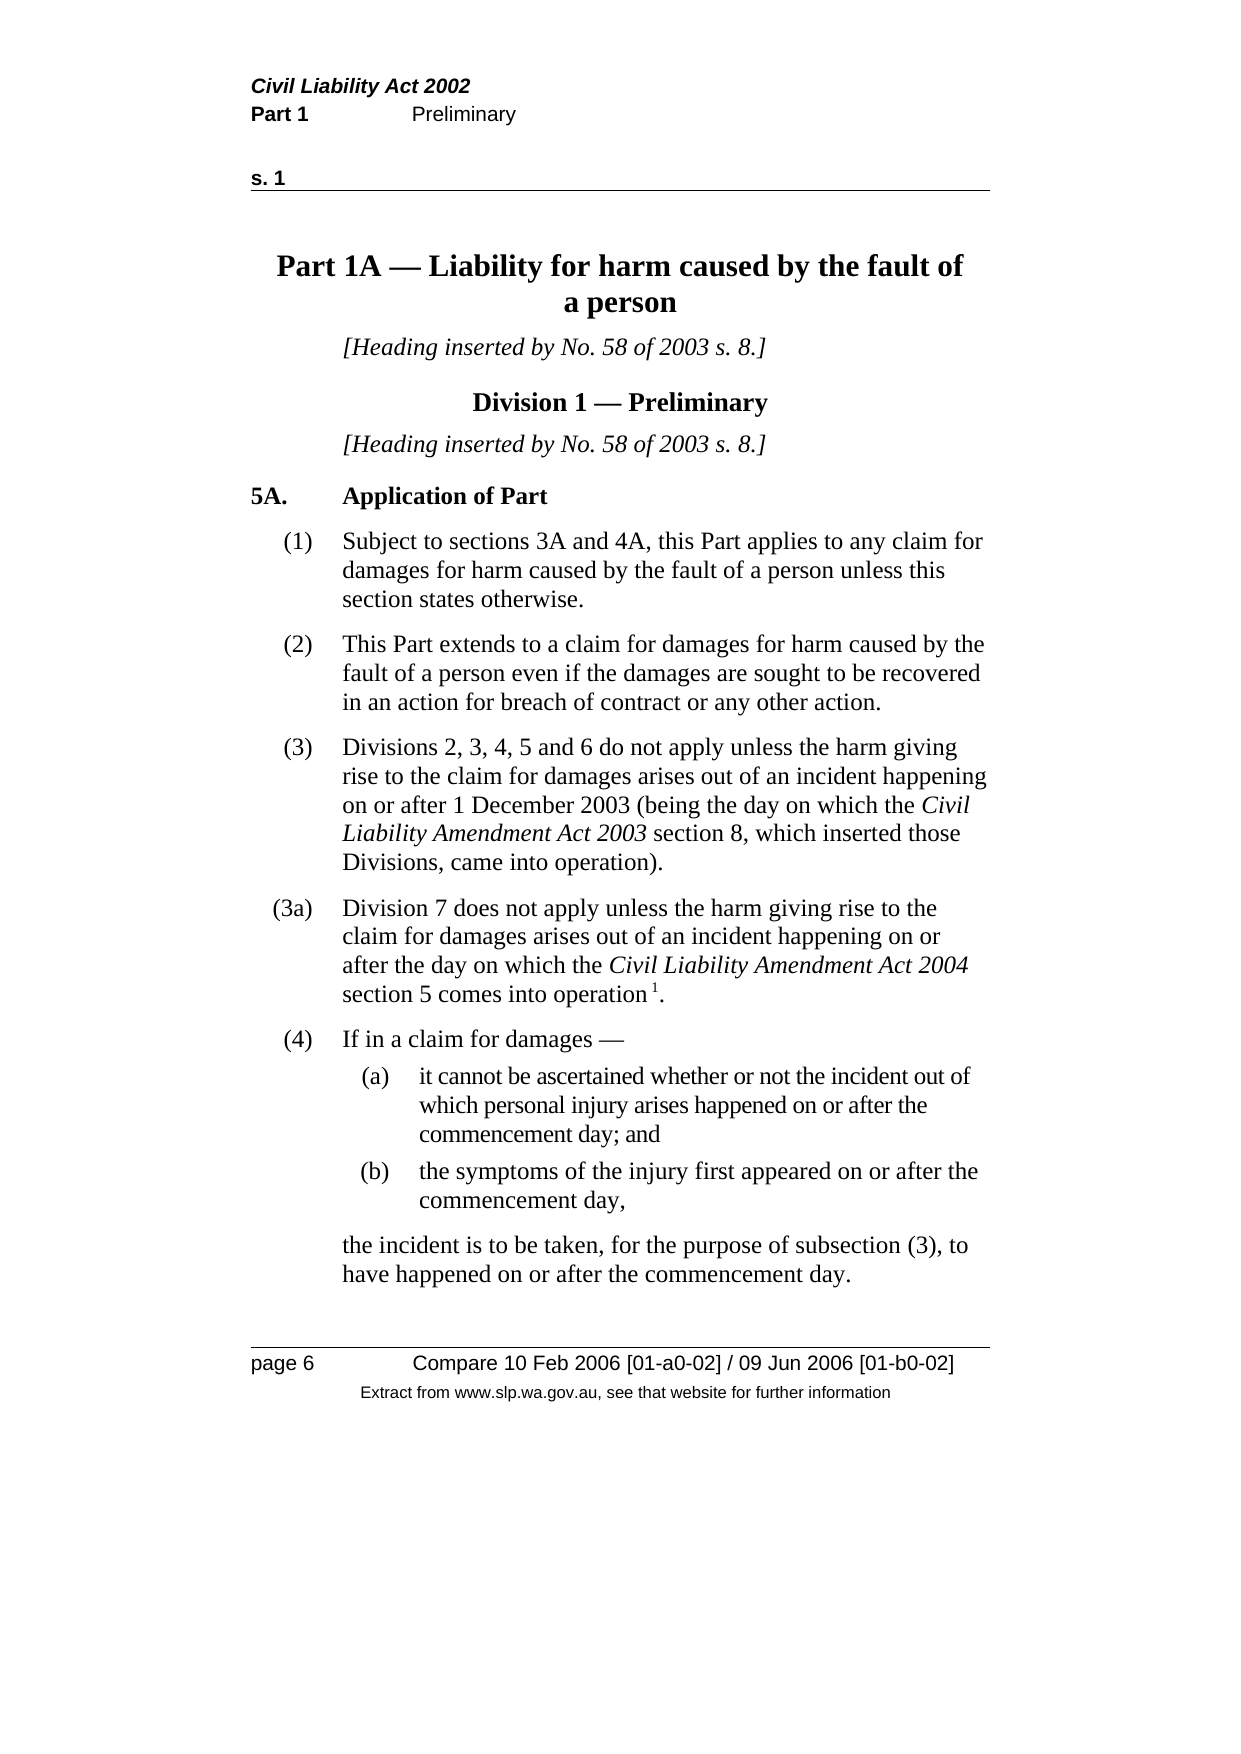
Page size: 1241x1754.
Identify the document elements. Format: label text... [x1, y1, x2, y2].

text (3a) Division 7 does not apply unless the harm giving rise to the claim for damages arises out of an incident happening on or after the day on which the Civil Liability Amendment Act 2004 section 5 comes into operation 1. [251, 893, 990, 1008]
subtitle Division 1 — Preliminary [251, 386, 990, 417]
text (3) Divisions 2, 3, 4, 5 and 6 do not apply unless the harm giving rise to the claim for damages arises out of an incident happening on or after 1 December 2003 (being the day on which the Civil Liability Amendment Act 2003 section 8, which inserted those Divisions, came into operation). [251, 732, 990, 876]
text (4) If in a claim for damages — [251, 1024, 990, 1053]
text (b) the symptoms of the injury first appeared on or after the commencement day, [251, 1156, 990, 1213]
text (2) This Part extends to a claim for damages for harm caused by the fault of a person even if the damages are sought to be recovered in an action for breach of contract or any other action. [251, 629, 990, 716]
text the incident is to be taken, for the purpose of subsection (3), to have happened on or after the commencement day. [251, 1230, 990, 1288]
subtitle [Heading inserted by No. 58 of 2003 s. 8.] [251, 332, 990, 361]
subtitle Part 1A — Liability for harm caused by the fault of a person [251, 247, 990, 319]
text (a) it cannot be ascertained whether or not the incident out of which personal injury arises happened on or after the commencement day; and [251, 1061, 990, 1148]
subtitle 5A. Application of Part [251, 481, 990, 510]
text (1) Subject to sections 3A and 4A, this Part applies to any claim for damages for harm caused by the fault of a person unless this section states otherwise. [251, 526, 990, 613]
subtitle [Heading inserted by No. 58 of 2003 s. 8.] [251, 429, 990, 458]
